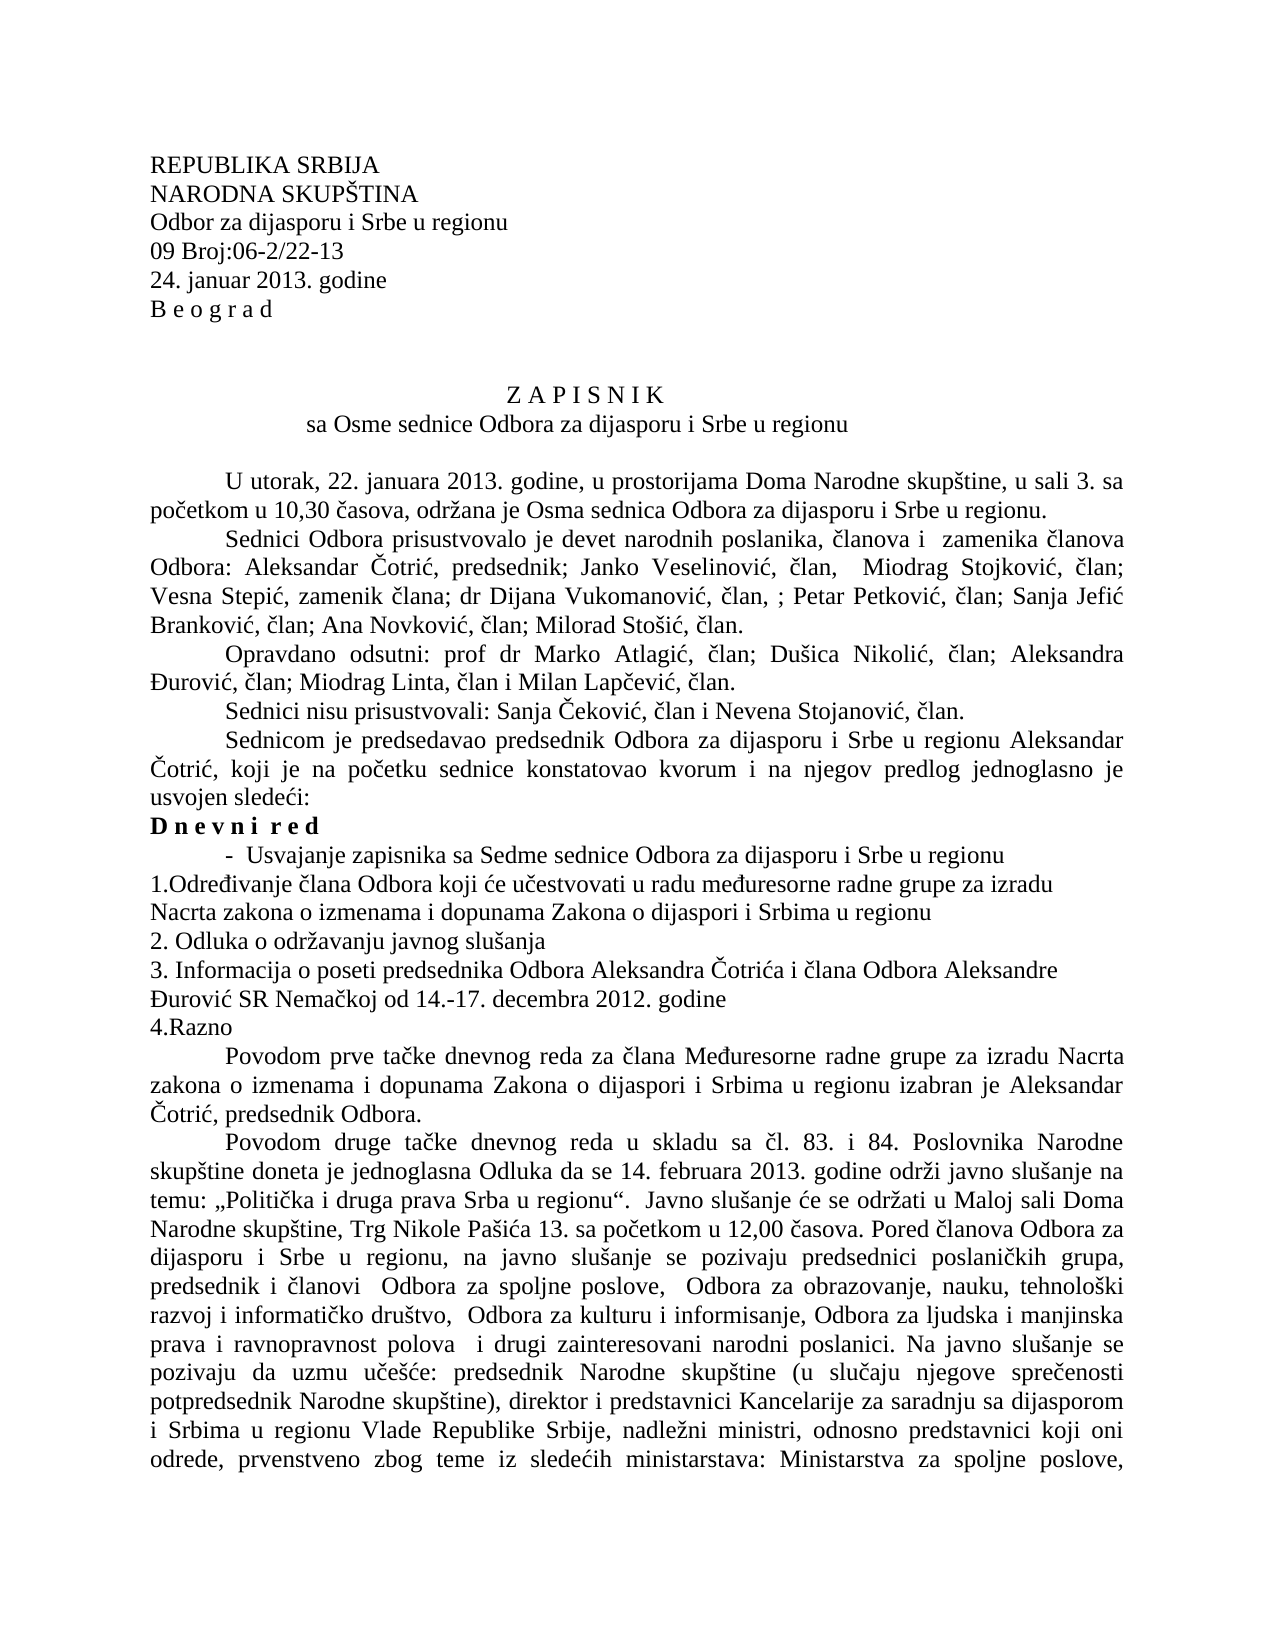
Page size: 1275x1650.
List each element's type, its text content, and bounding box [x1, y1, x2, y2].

text Sednicom je predsedavao predsednik Odbora za dijasporu i Srbe u regionu Aleksandar Čotrić, koji je na početku sednice konstatovao kvorum i na njegov predlog jednoglasno je usvojen sledeći: [150, 725, 1125, 811]
text Povodom prve tačke dnevnog reda za člana Međuresorne radne grupe za izradu Nacrta zakona o izmenama i dopunama Zakona o dijaspori i Srbima u regionu izabran je Aleksandar Čotrić, predsednik Odbora. [150, 1041, 1125, 1127]
text 2. Odluka o održavanju javnog slušanja [150, 926, 1125, 955]
text Opravdano odsutni: prof dr Marko Atlagić, član; Dušica Nikolić, član; Aleksandra Đurović, član; Miodrag Linta, član i Milan Lapčević, član. [150, 639, 1125, 696]
text 3. Informacija o poseti predsednika Odbora Aleksandra Čotrića i člana Odbora Aleksandre Đurović SR Nemačkoj od 14.-17. decembra 2012. godine [150, 955, 1125, 1012]
text 1.Određivanje člana Odbora koji će učestvovati u radu međuresorne radne grupe za izradu Nacrta zakona o izmenama i dopunama Zakona o dijaspori i Srbima u regionu [150, 869, 1125, 926]
text NARODNA SKUPŠTINA [150, 179, 1125, 207]
text Z A P I S N I K [150, 380, 1125, 409]
text U utorak, 22. januara 2013. godine, u prostorijama Doma Narodne skupštine, u sali 3. sa početkom u 10,30 časova, održana je Osma sednica Odbora za dijasporu i Srbe u regionu. [150, 466, 1125, 524]
text 24. januar 2013. godine [150, 265, 1125, 294]
text REPUBLIKA SRBIJA [150, 150, 1125, 179]
text sa Osme sednice Odbora za dijasporu i Srbe u regionu [150, 409, 1125, 437]
text 09 Broj:06-2/22-13 [150, 236, 1125, 265]
text Odbor za dijasporu i Srbe u regionu [150, 207, 1125, 236]
text D n e v n i r e d [150, 811, 1125, 840]
text Sednici Odbora prisustvovalo je devet narodnih poslanika, članova i zamenika članova Odbora: Aleksandar Čotrić, predsednik; Janko Veselinović, član, Miodrag Stojković, član; Vesna Stepić, zamenik člana; dr Dijana Vukomanović, član, ; Petar Petković, član; Sanja Jefić Branković, član; Ana Novković, član; Milorad Stošić, član. [150, 524, 1125, 639]
text B e o g r a d [150, 294, 1125, 322]
text 4.Razno [150, 1012, 1125, 1041]
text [150, 1127, 1125, 1472]
text - Usvajanje zapisnika sa Sedme sednice Odbora za dijasporu i Srbe u regionu [150, 840, 1125, 869]
text Sednici nisu prisustvovali: Sanja Čeković, član i Nevena Stojanović, član. [150, 696, 1125, 725]
